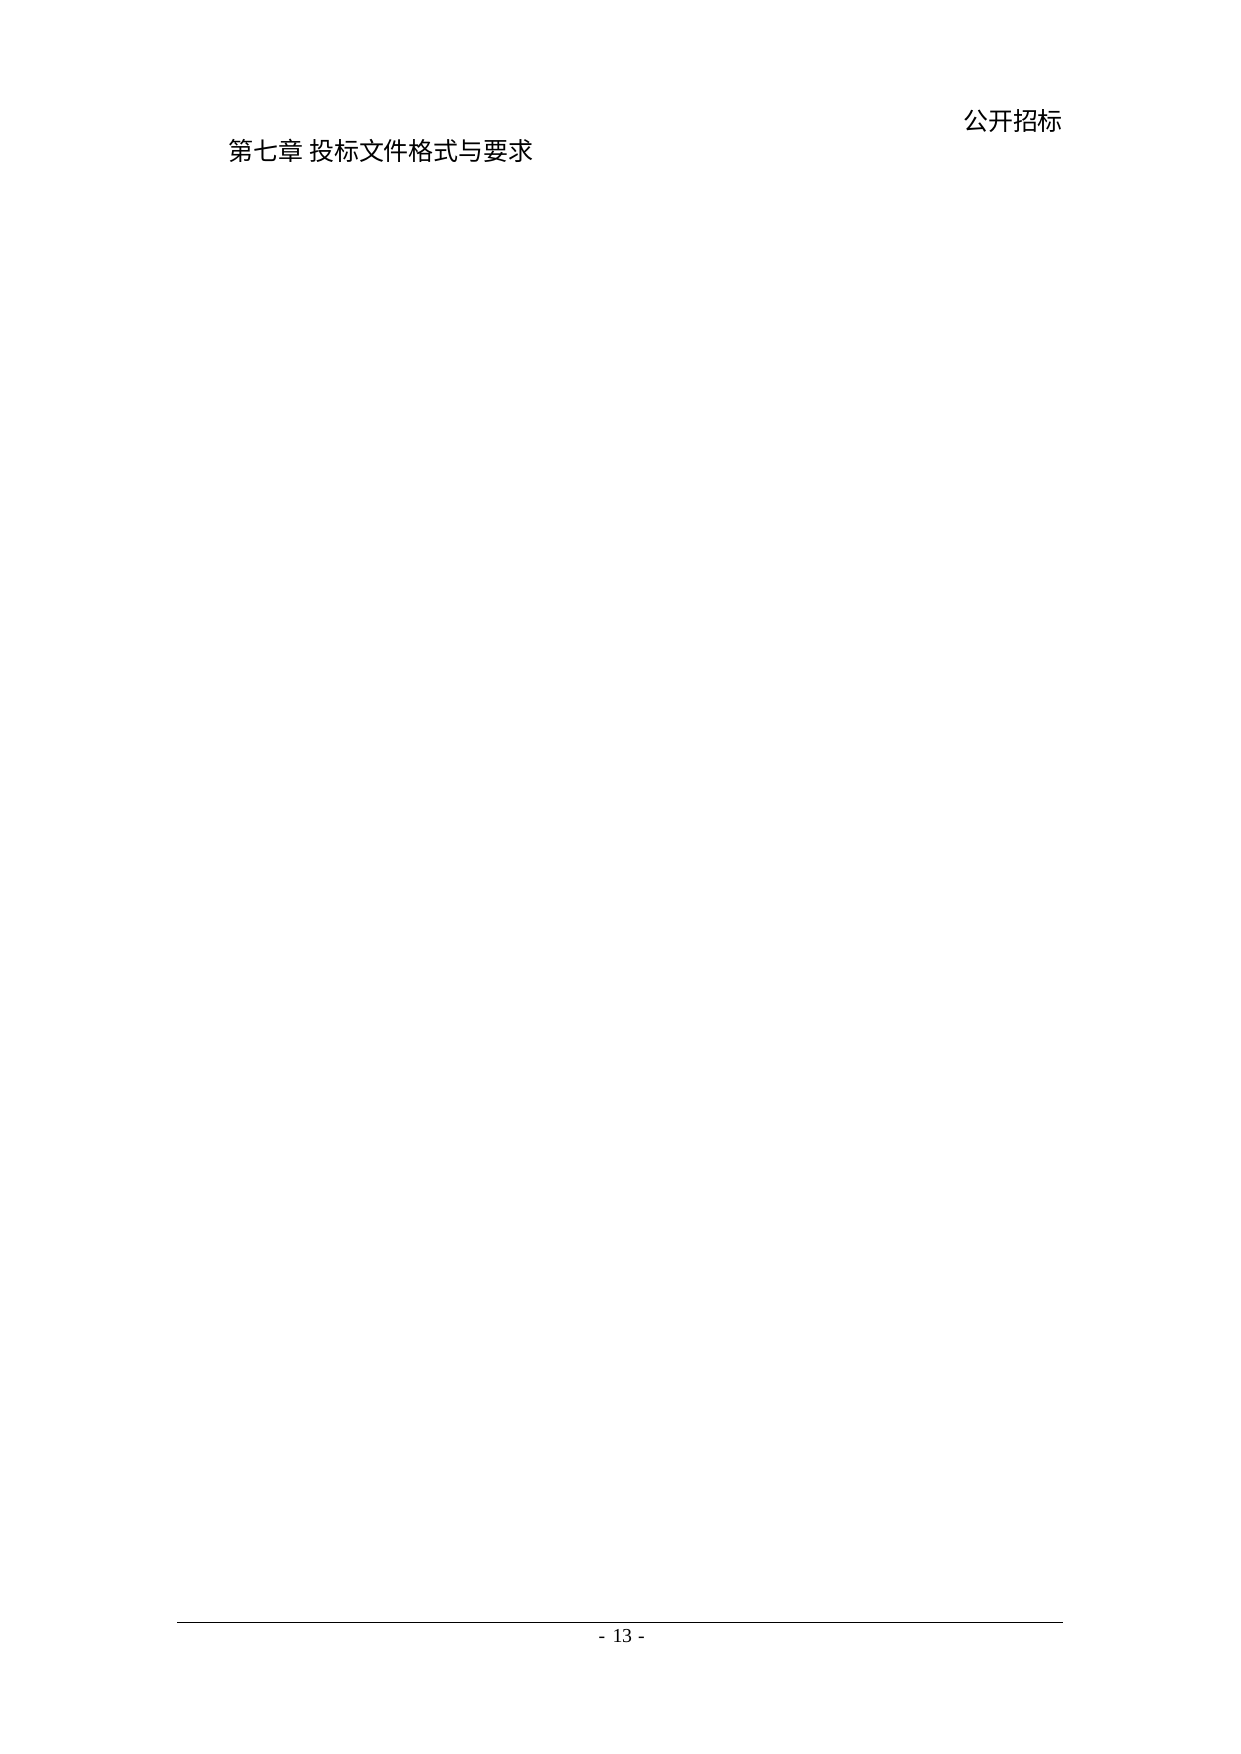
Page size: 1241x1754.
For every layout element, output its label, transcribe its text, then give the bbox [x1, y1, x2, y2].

text 第七章 投标文件格式与要求 [228, 136, 1063, 167]
